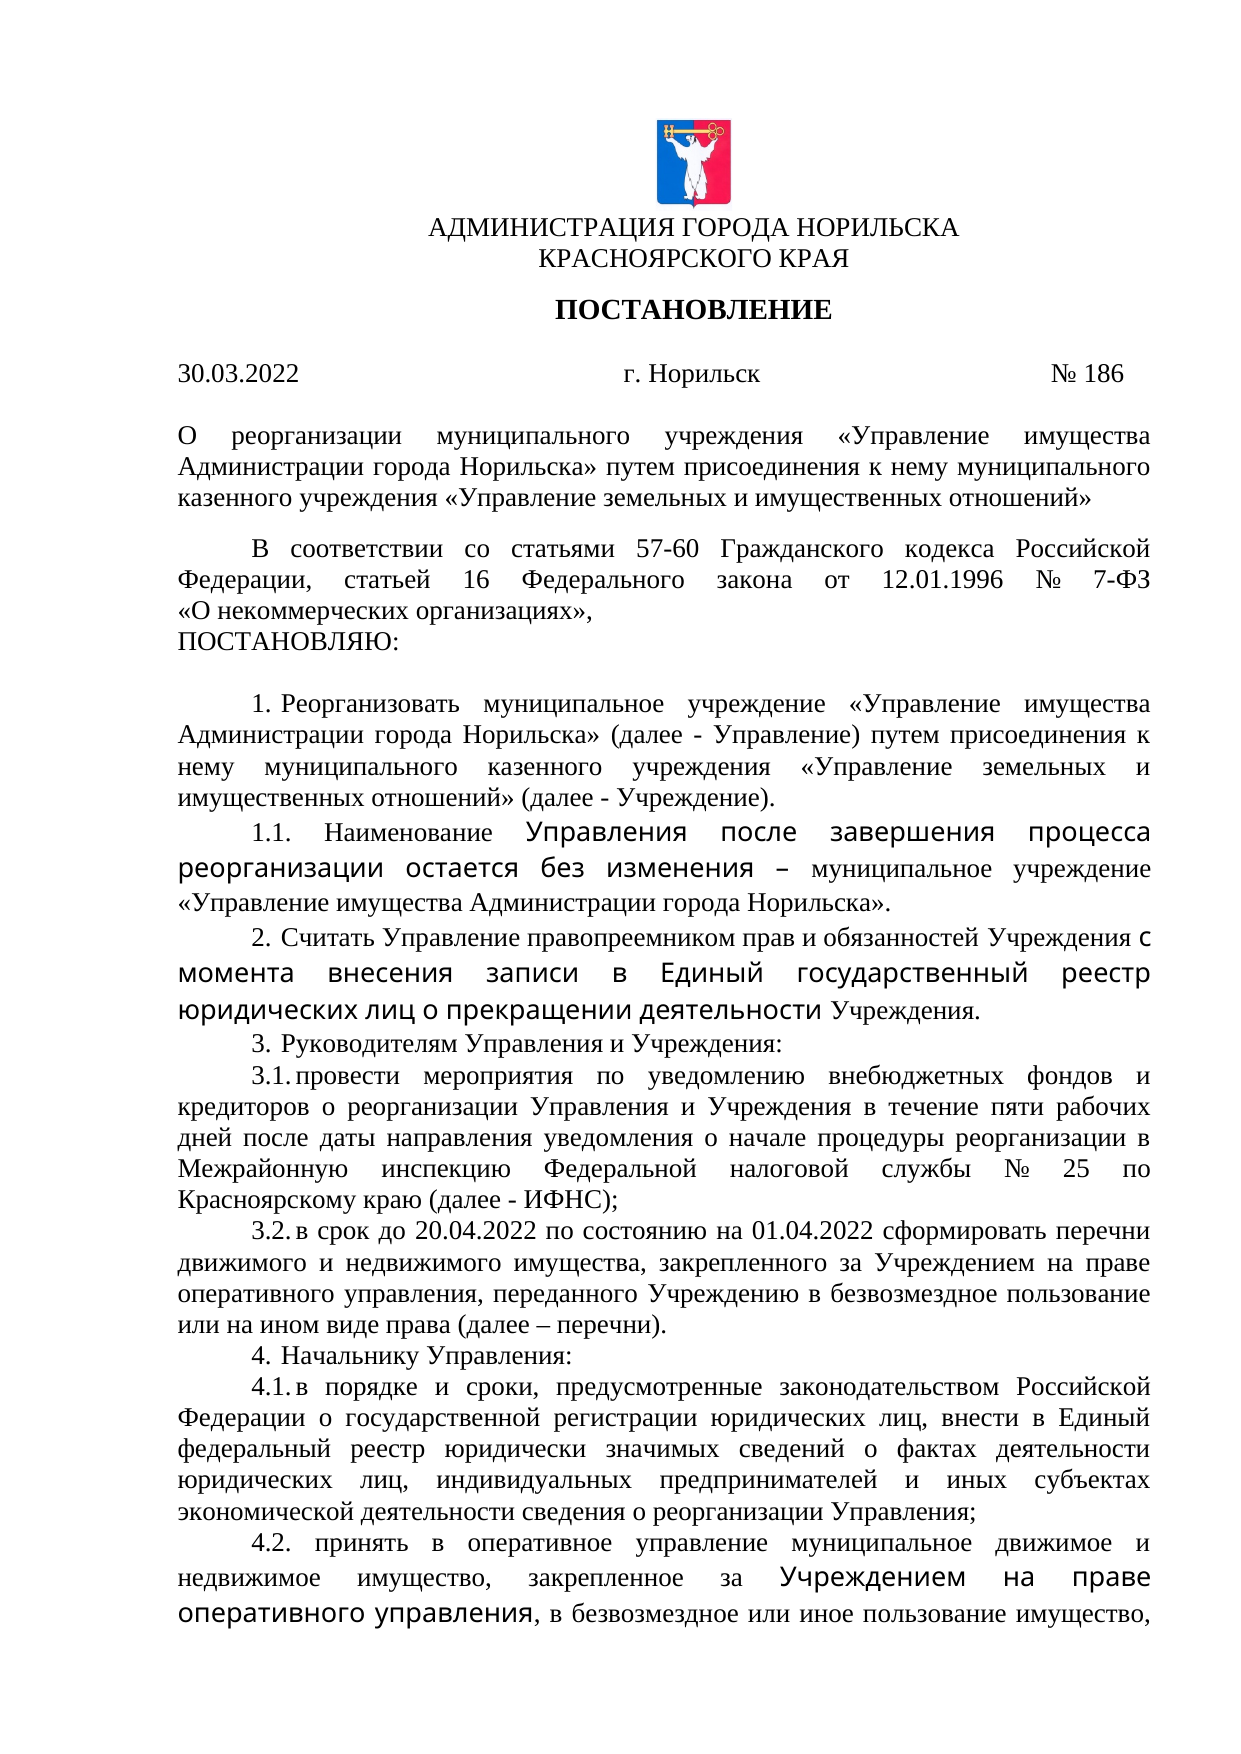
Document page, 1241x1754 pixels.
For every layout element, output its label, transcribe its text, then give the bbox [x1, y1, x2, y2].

text КРАСНОЯРСКОГО КРАЯ [177, 242, 1152, 273]
text О реорганизации муниципального учреждения «Управление имущества Администрации города Норильска» путем присоединения к нему муниципального казенного учреждения «Управление земельных и имущественных отношений» [177, 419, 1152, 513]
text 3. Руководителям Управления и Учреждения: [177, 1028, 1152, 1059]
text ПОСТАНОВЛЯЮ: [177, 625, 1152, 656]
text 3.1. провести мероприятия по уведомлению внебюджетных фондов и кредиторов о реорганизации Управления и Учреждения в течение пяти рабочих дней после даты направления уведомления о начале процедуры реорганизации в Межрайонную инспекцию Федеральной налоговой службы № 25 по Красноярскому краю (далее - ИФНС); [177, 1059, 1152, 1214]
text 4. Начальнику Управления: [177, 1339, 1152, 1370]
text ПОСТАНОВЛЕНИЕ [177, 292, 1152, 326]
text 1.1. Наименование Управления после завершения процесса реорганизации остается без изменения – муниципальное учреждение «Управление имущества Администрации города Норильска». [177, 812, 1152, 917]
text 2. Считать Управление правопреемником прав и обязанностей Учреждения с момента внесения записи в Единый государственный реестр юридических лиц о прекращении деятельности Учреждения. [177, 917, 1152, 1028]
text В соответствии со статьями 57-60 Гражданского кодекса Российской Федерации, статьей 16 Федерального закона от 12.01.1996 № 7-ФЗ «О некоммерческих организациях», [177, 532, 1152, 625]
picture [655, 118, 733, 211]
text АДМИНИСТРАЦИЯ ГОРОДА НОРИЛЬСКА [177, 211, 1152, 242]
text 30.03.2022 г. Норильск № 186 [177, 357, 1152, 388]
text 4.1. в порядке и сроки, предусмотренные законодательством Российской Федерации о государственной регистрации юридических лиц, внести в Единый федеральный реестр юридически значимых сведений о фактах деятельности юридических лиц, индивидуальных предпринимателей и иных субъектах экономической деятельности сведения о реорганизации Управления; [177, 1370, 1152, 1526]
text 3.2. в срок до 20.04.2022 по состоянию на 01.04.2022 сформировать перечни движимого и недвижимого имущества, закрепленного за Учреждением на праве оперативного управления, переданного Учреждению в безвозмездное пользование или на ином виде права (далее – перечни). [177, 1214, 1152, 1339]
text 1. Реорганизовать муниципальное учреждение «Управление имущества Администрации города Норильска» (далее - Управление) путем присоединения к нему муниципального казенного учреждения «Управление земельных и имущественных отношений» (далее - Учреждение). [177, 687, 1152, 812]
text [177, 1526, 1152, 1631]
